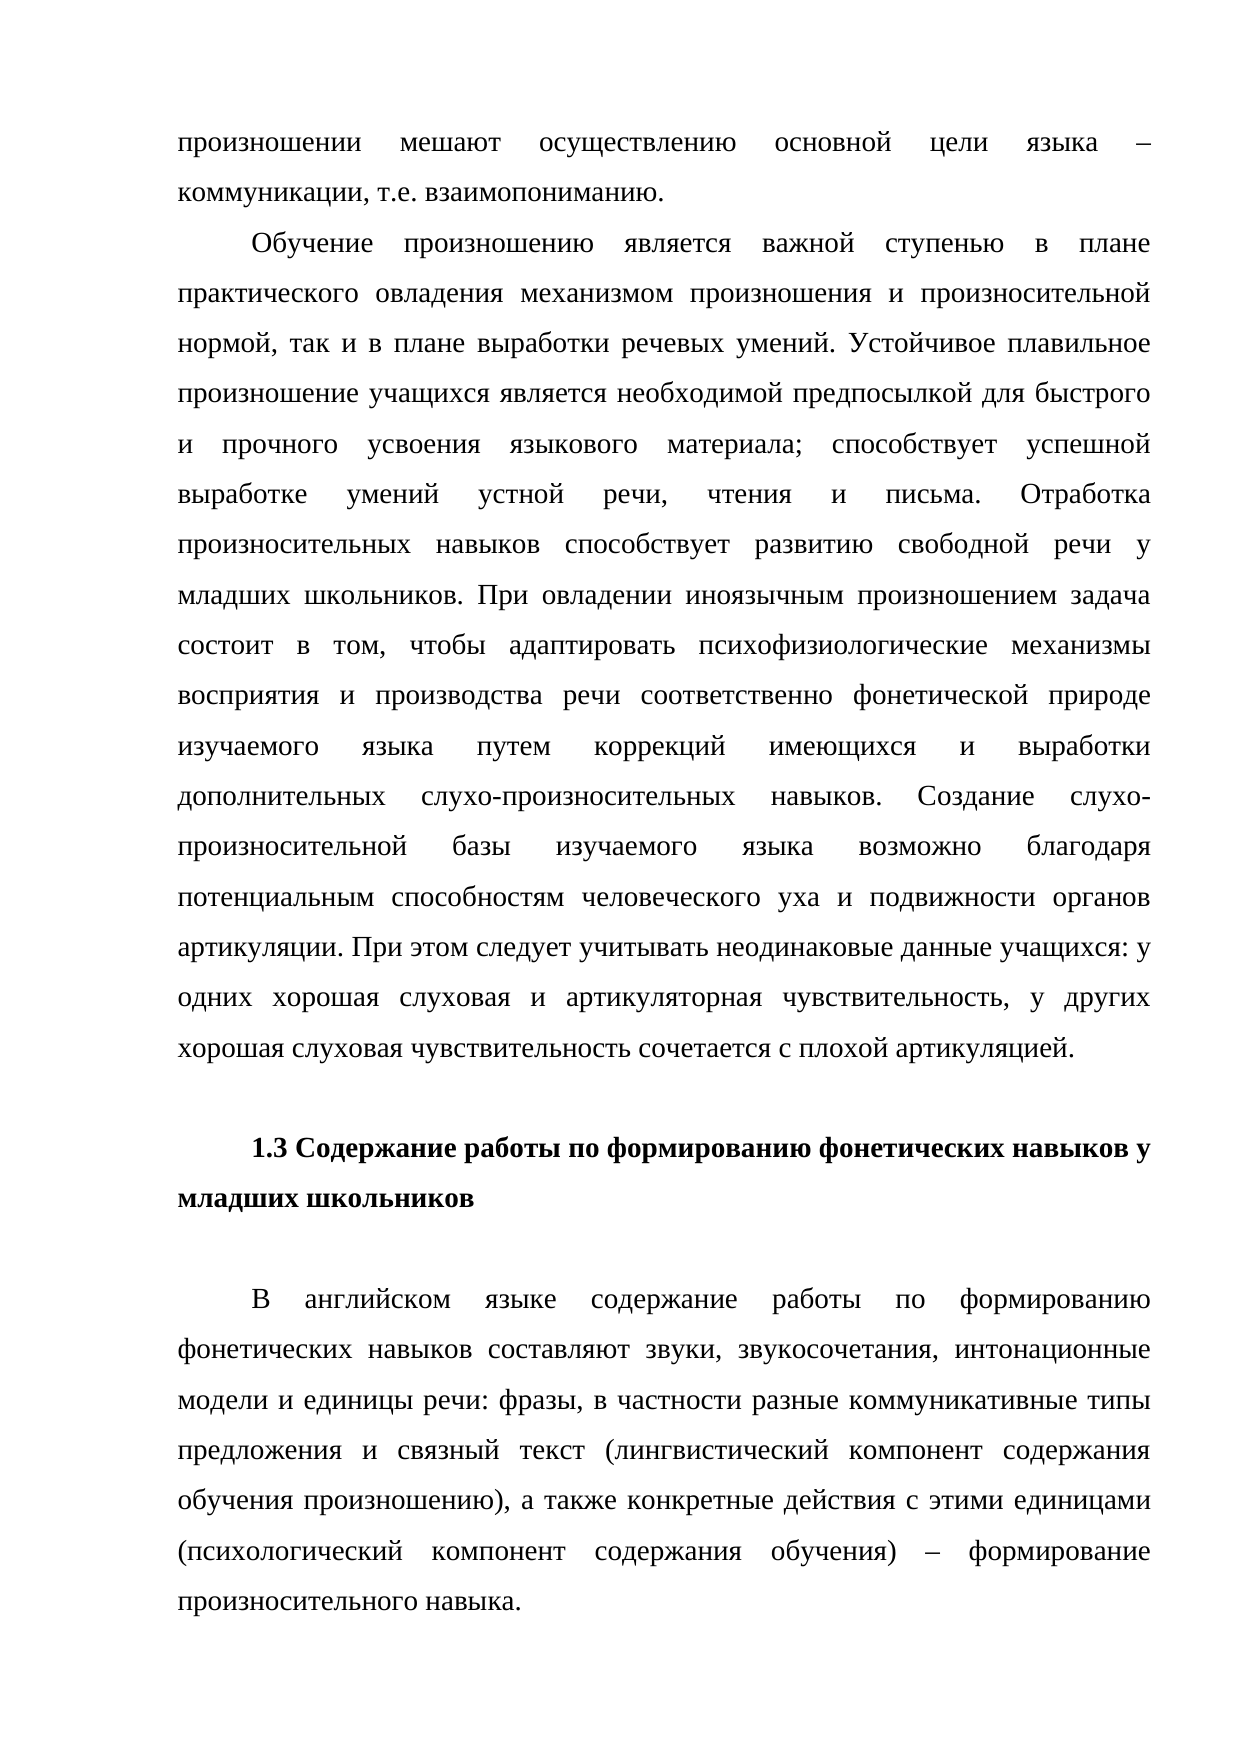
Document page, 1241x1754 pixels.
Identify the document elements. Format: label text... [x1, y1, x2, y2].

text Обучение произношению является важной ступенью в плане практического овладения механизмом произношения и произносительной нормой, так и в плане выработки речевых умений. Устойчивое плавильное произношение учащихся является необходимой предпосылкой для быстрого и прочного усвоения языкового материала; способствует успешной выработке умений устной речи, чтения и письма. Отработка произносительных навыков способствует развитию свободной речи у младших школьников. При овладении иноязычным произношением задача состоит в том, чтобы адаптировать психофизиологические механизмы восприятия и производства речи соответственно фонетической природе изучаемого языка путем коррекций имеющихся и выработки дополнительных слухо-произносительных навыков. Создание слухо-произносительной базы изучаемого языка возможно благодаря потенциальным способностям человеческого уха и подвижности органов артикуляции. При этом следует учитывать неодинаковые данные учащихся: у одних хорошая слуховая и артикуляторная чувствительность, у других хорошая слуховая чувствительность сочетается с плохой артикуляцией. [177, 225, 1152, 1063]
text В английском языке содержание работы по формированию фонетических навыков составляют звуки, звукосочетания, интонационные модели и единицы речи: фразы, в частности разные коммуникативные типы предложения и связный текст (лингвистический компонент содержания обучения произношению), а также конкретные действия с этими единицами (психологический компонент содержания обучения) – формирование произносительного навыка. [177, 1281, 1152, 1617]
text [177, 124, 1152, 208]
text 1.3 Содержание работы по формированию фонетических навыков у младших школьников [177, 1130, 1152, 1214]
